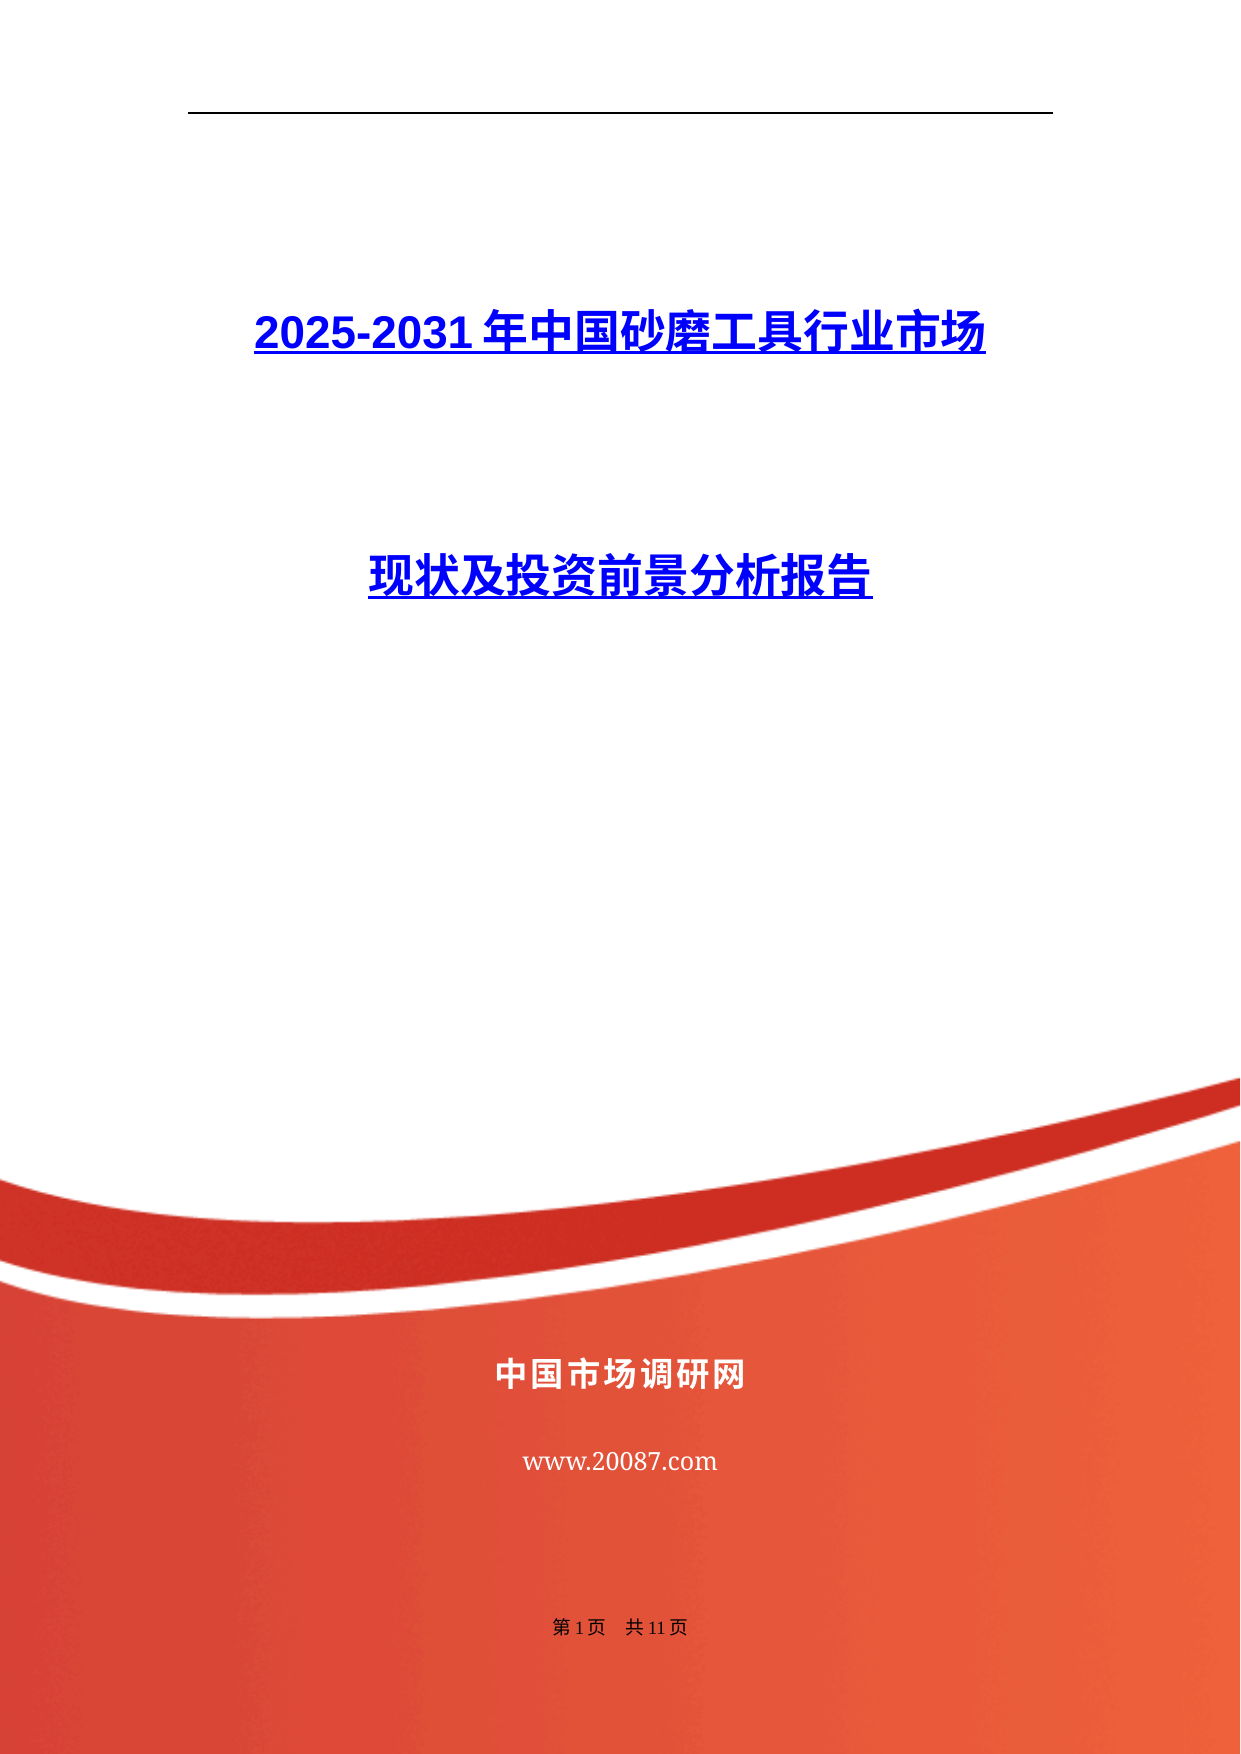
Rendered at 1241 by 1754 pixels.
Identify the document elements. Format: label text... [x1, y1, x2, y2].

picture [0, 1006, 1241, 1754]
table_header 2025-2031年中国砂磨工具行业市场现状及投资前景分析报告 [188, 207, 1053, 773]
subtitle 中国市场调研网 [187, 1339, 1053, 1404]
text www.20087.com [187, 1428, 1053, 1493]
